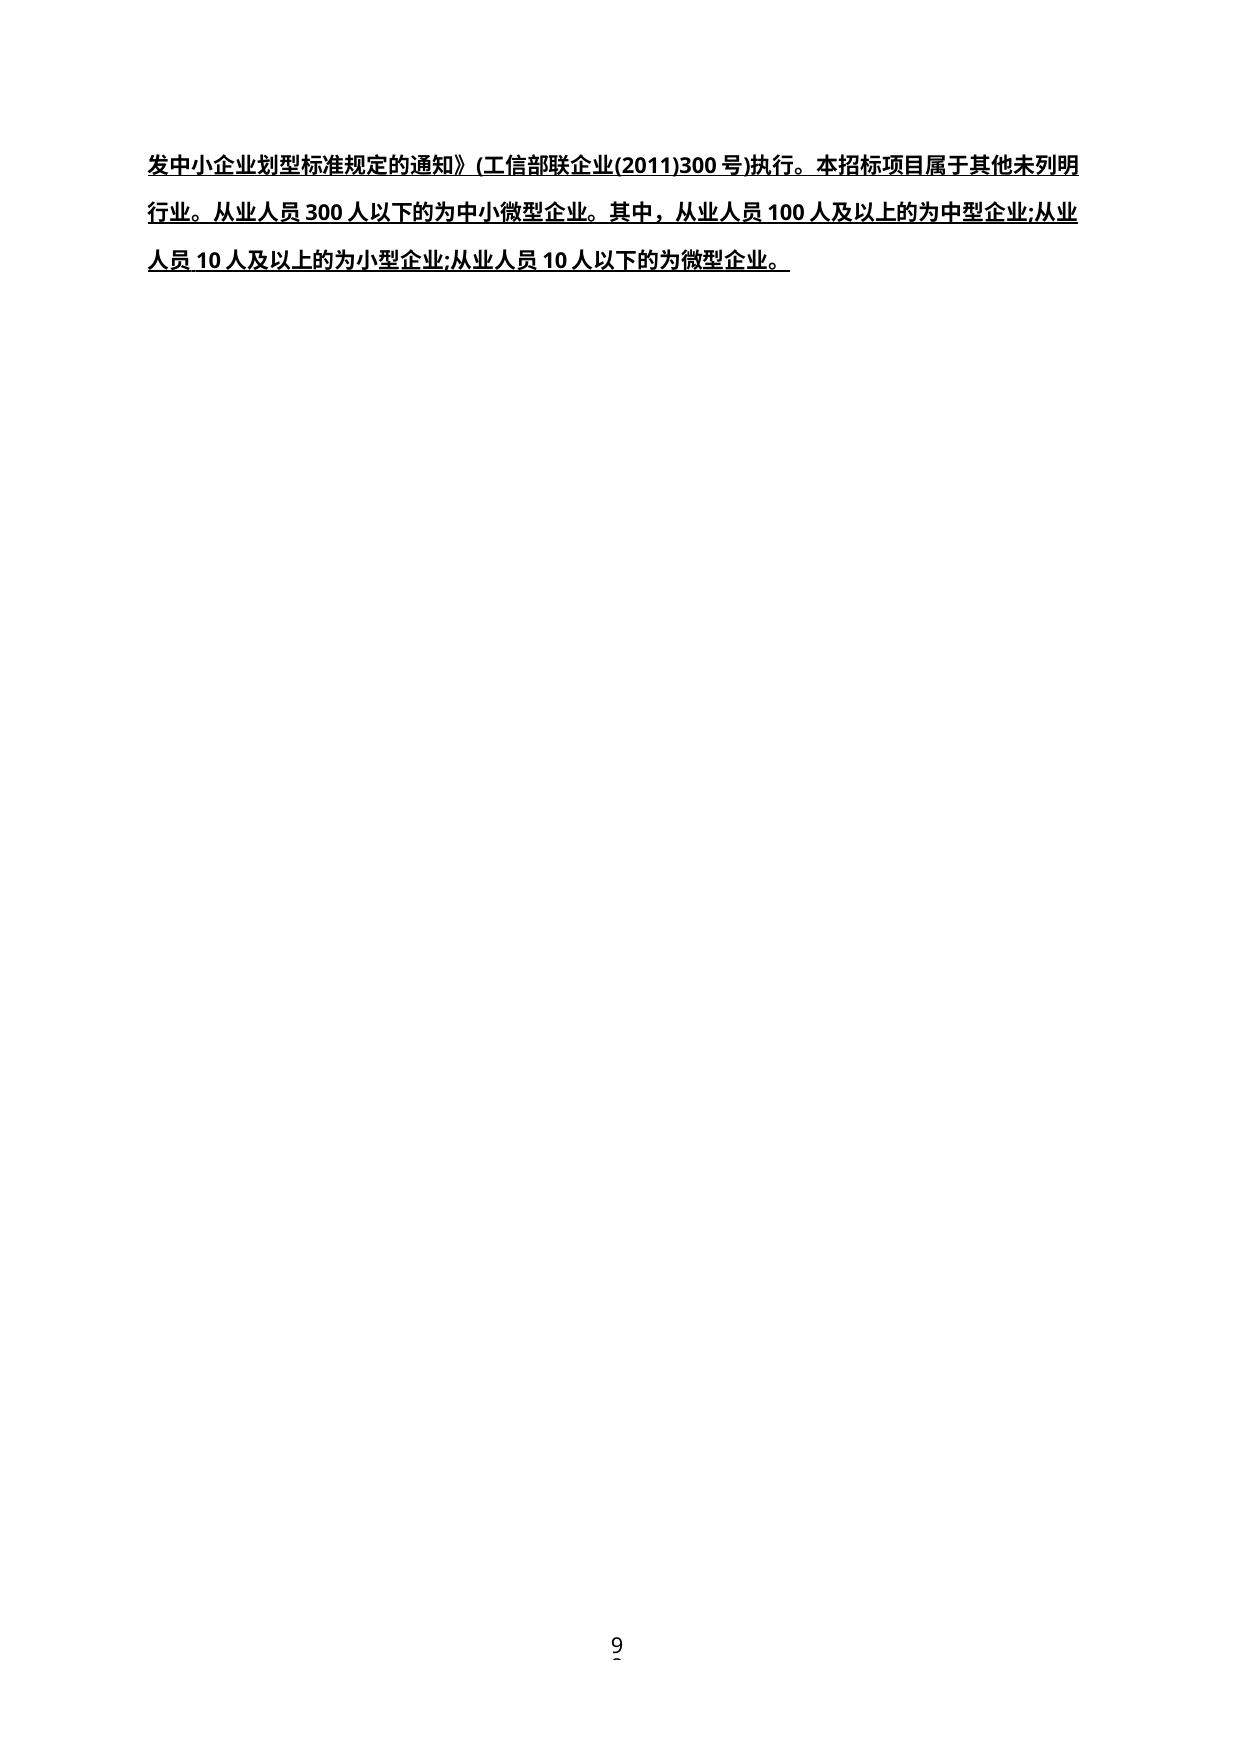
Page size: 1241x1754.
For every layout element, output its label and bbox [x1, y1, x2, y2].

text [148, 148, 1093, 274]
